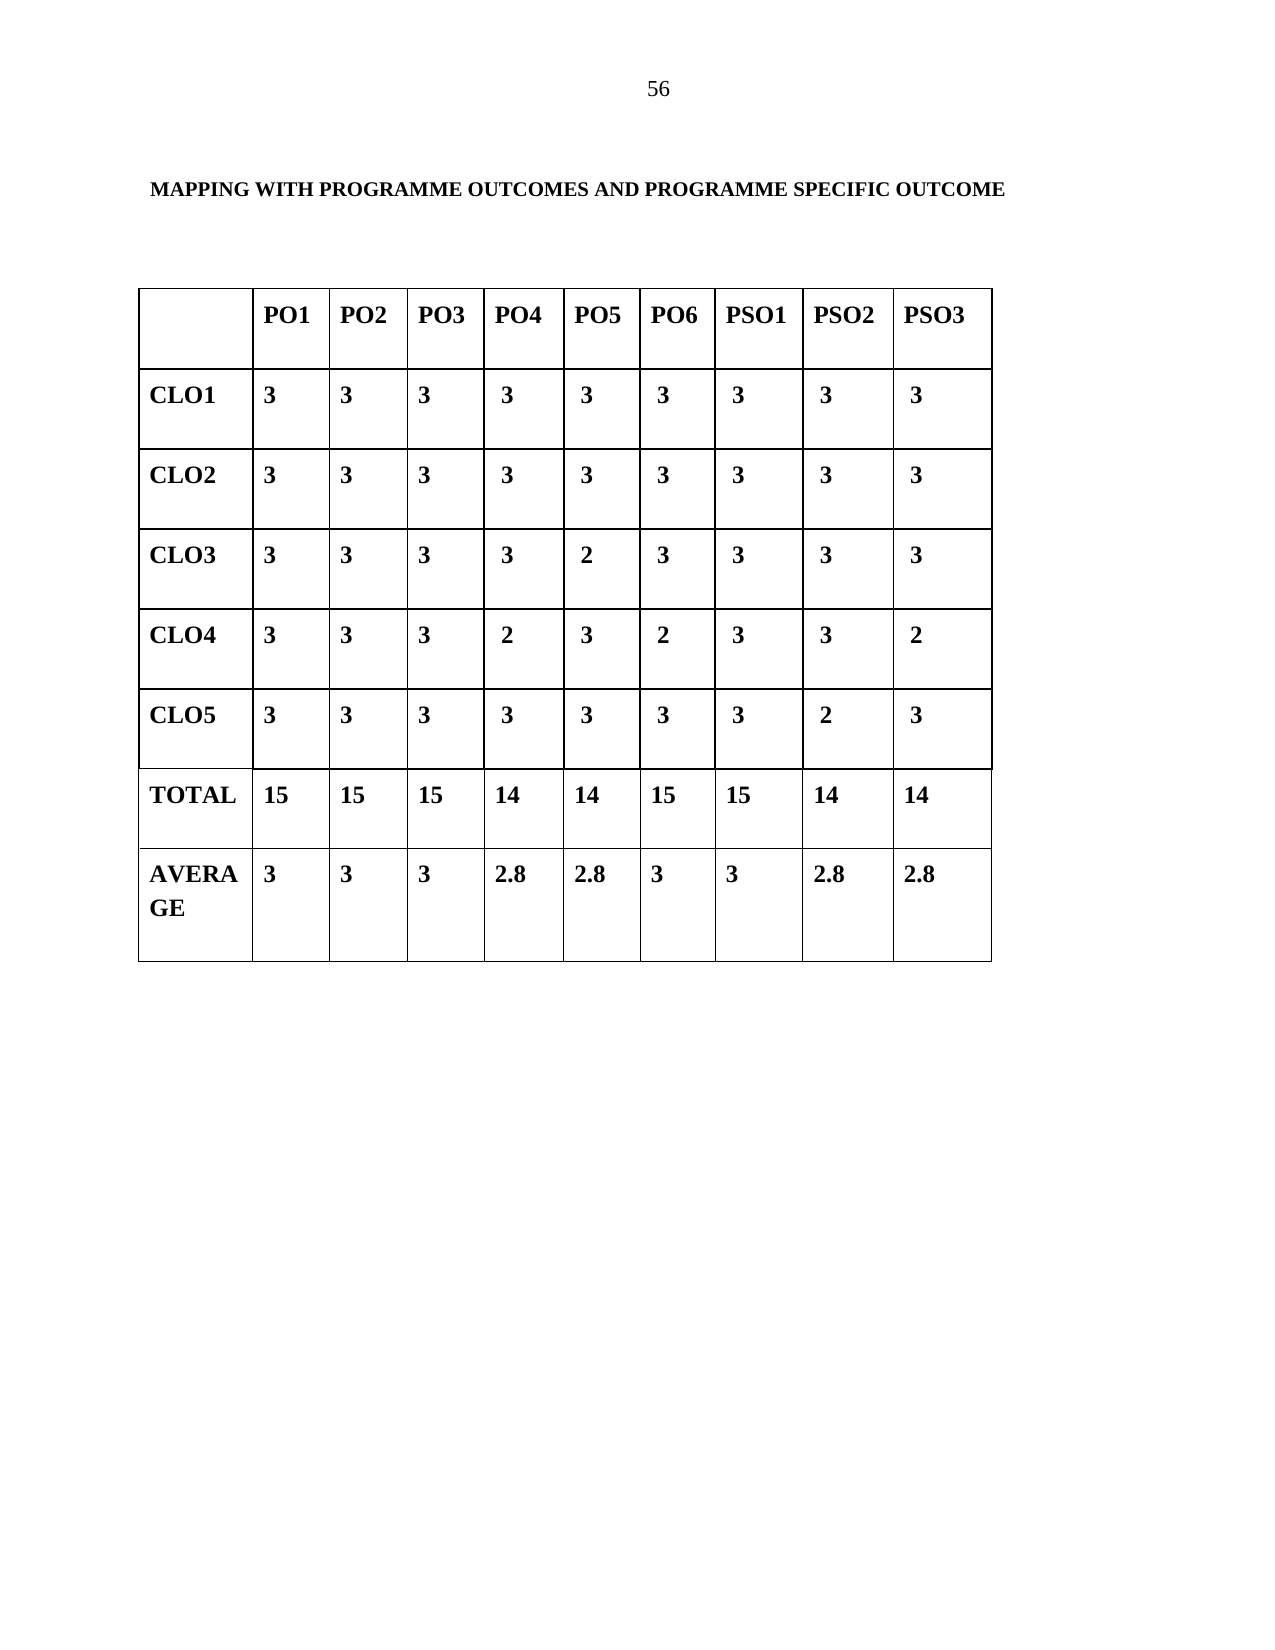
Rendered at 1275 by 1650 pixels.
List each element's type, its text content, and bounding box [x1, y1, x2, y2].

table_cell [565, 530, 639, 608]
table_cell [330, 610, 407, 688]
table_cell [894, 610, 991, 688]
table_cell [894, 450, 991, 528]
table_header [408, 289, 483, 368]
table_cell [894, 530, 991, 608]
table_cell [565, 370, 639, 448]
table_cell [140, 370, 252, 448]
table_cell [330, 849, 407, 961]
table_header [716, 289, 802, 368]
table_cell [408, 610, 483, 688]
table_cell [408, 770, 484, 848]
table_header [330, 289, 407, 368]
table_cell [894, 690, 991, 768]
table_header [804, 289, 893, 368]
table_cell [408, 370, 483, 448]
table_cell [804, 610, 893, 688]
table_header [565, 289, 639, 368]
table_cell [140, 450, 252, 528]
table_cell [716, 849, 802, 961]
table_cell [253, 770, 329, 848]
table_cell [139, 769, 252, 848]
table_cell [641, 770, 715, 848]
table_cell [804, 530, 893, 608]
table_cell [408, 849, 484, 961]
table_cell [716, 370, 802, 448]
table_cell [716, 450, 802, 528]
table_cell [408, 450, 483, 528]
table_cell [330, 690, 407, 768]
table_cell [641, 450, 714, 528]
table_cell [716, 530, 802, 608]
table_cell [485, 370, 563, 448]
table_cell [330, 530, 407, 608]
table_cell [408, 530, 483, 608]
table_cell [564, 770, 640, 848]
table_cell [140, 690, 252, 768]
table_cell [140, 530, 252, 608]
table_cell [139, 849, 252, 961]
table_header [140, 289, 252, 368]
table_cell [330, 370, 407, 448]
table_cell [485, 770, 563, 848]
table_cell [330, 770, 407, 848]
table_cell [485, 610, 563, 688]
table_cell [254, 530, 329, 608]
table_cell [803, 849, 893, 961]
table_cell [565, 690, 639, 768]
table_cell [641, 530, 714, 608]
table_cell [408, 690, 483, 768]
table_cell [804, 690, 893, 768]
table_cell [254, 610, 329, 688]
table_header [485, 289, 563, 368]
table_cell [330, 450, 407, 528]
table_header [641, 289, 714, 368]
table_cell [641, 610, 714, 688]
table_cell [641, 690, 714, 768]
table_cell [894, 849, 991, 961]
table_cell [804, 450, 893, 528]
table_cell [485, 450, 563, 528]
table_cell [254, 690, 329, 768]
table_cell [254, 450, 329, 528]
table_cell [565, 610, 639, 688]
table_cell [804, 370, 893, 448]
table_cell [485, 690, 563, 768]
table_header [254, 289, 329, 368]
text MAPPING WITH PROGRAMME OUTCOMES AND PROGRAMME SPECIFIC OUTCOME [150, 177, 1167, 201]
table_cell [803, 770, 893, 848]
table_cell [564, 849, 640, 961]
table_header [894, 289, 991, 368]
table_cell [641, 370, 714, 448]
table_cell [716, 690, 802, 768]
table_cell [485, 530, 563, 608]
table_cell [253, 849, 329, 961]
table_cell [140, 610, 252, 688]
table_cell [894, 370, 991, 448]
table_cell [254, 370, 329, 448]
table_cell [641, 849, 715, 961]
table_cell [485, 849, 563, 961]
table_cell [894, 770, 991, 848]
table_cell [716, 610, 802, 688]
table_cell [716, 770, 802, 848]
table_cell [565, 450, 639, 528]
